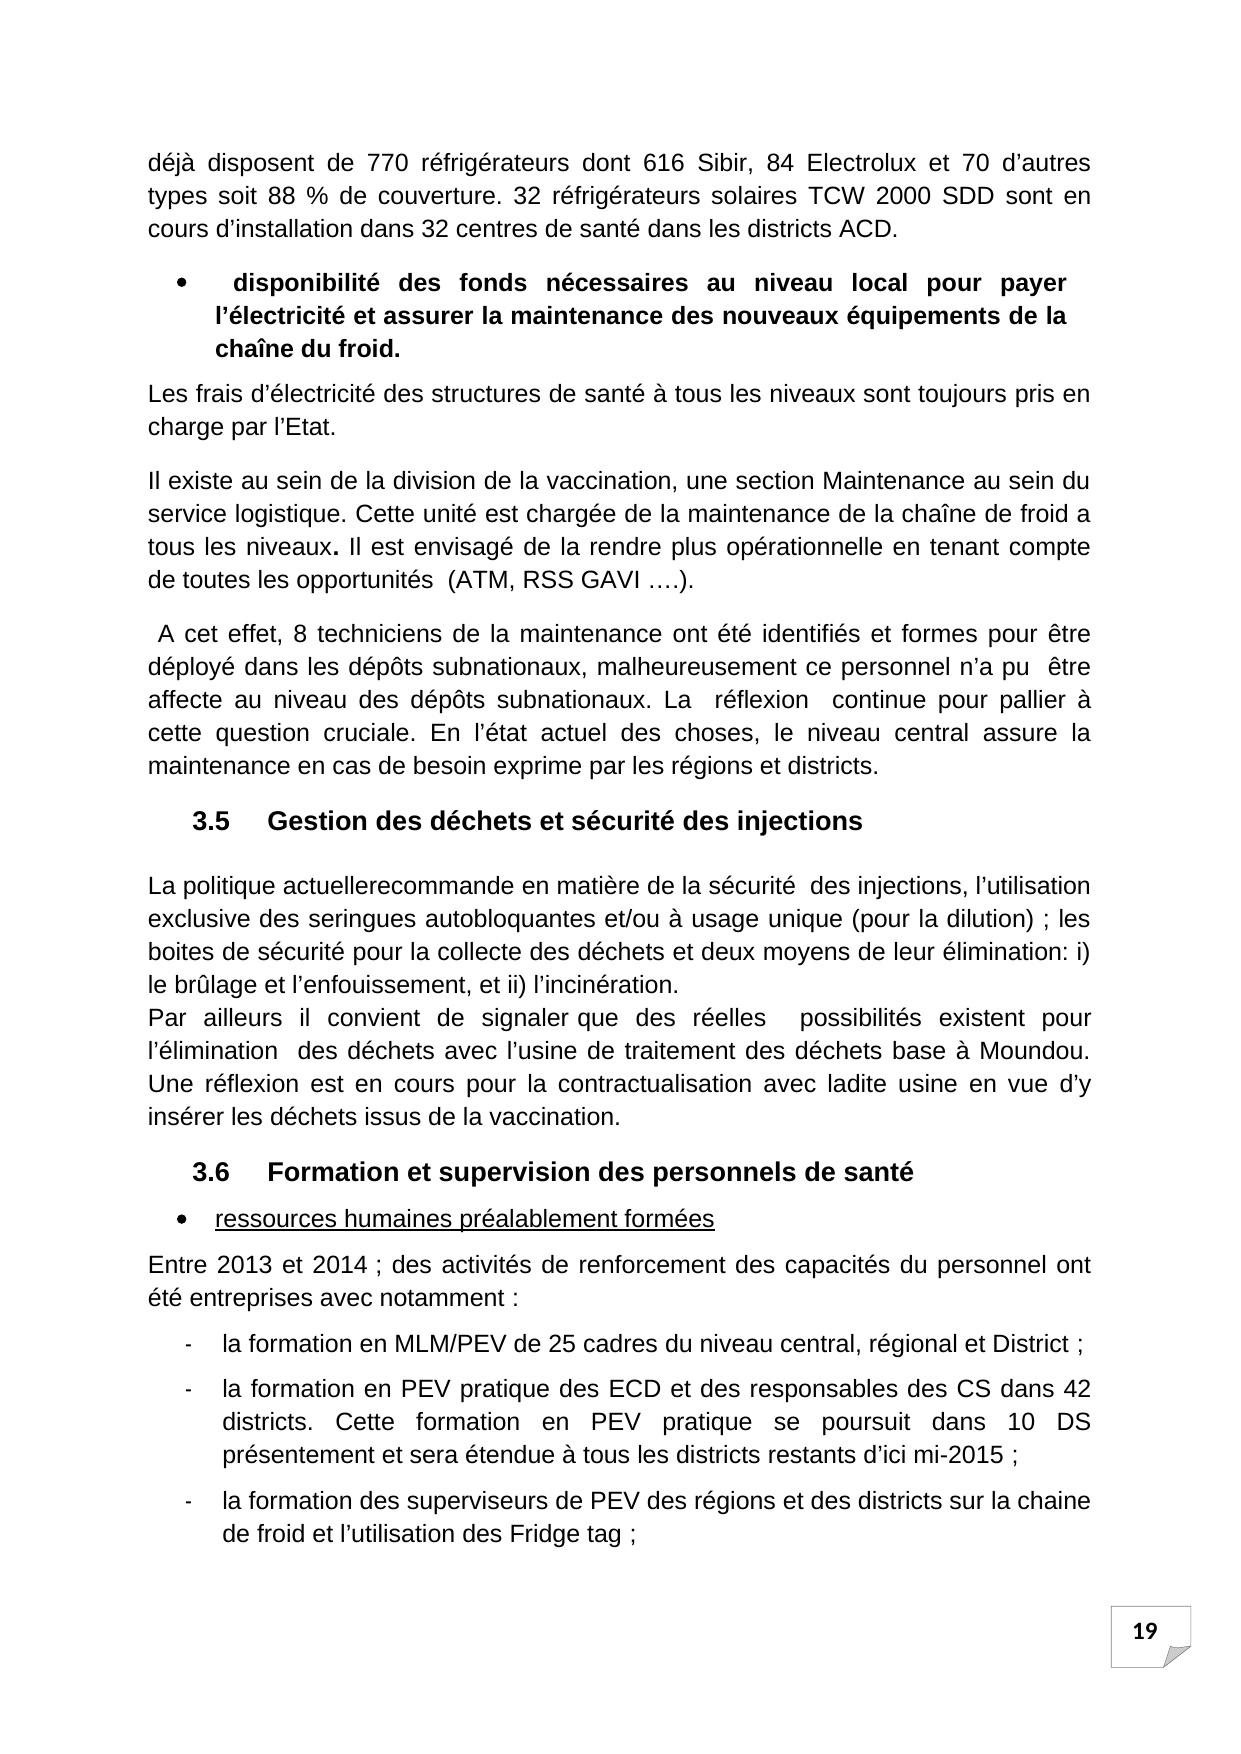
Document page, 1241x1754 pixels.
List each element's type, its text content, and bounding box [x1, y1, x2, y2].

text Gestion des déchets et sécurité des injections [192, 805, 1093, 836]
text Par ailleurs il convient de signaler que des réelles possibilités existent pour l’élimination des déchets avec l’usine de traitement des déchets base à Moundou. Une réflexion est en cours pour la contractualisation avec ladite usine en vue d’y insérer les déchets issus de la vaccination. [148, 1003, 1093, 1131]
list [148, 148, 1093, 242]
text A cet effet, 8 techniciens de la maintenance ont été identifiés et formes pour être déployé dans les dépôts subnationaux, malheureusement ce personnel n’a pu être affecte au niveau des dépôts subnationaux. La réflexion continue pour pallier à cette question cruciale. En l’état actuel des choses, le niveau central assure la maintenance en cas de besoin exprime par les régions et districts. [148, 619, 1093, 780]
text Les frais d’électricité des structures de santé à tous les niveaux sont toujours pris en charge par l’Etat. [148, 379, 1093, 441]
text Entre 2013 et 2014 ; des activités de renforcement des capacités du personnel ont été entreprises avec notamment : [148, 1250, 1093, 1312]
list la formation en PEV pratique des ECD et des responsables des CS dans 42 districts. Cette formation en PEV pratique se poursuit dans 10 DS présentement et sera étendue à tous les districts restants d’ici mi-2015 ; [185, 1374, 1093, 1469]
list la formation en MLM/PEV de 25 cadres du niveau central, régional et District ; [185, 1329, 1093, 1357]
list ressources humaines préalablement formées [177, 1204, 1068, 1233]
list la formation des superviseurs de PEV des régions et des districts sur la chaine de froid et l’utilisation des Fridge tag ; [185, 1486, 1093, 1547]
text Formation et supervision des personnels de santé [192, 1156, 1093, 1187]
text Il existe au sein de la division de la vaccination, une section Maintenance au sein du service logistique. Cette unité est chargée de la maintenance de la chaîne de froid a tous les niveaux. Il est envisagé de la rendre plus opérationnelle en tenant compte de toutes les opportunités (ATM, RSS GAVI ….). [148, 466, 1093, 594]
text La politique actuellerecommande en matière de la sécurité des injections, l’utilisation exclusive des seringues autobloquantes et/ou à usage unique (pour la dilution) ; les boites de sécurité pour la collecte des déchets et deux moyens de leur élimination: i) le brûlage et l’enfouissement, et ii) l’incinération. [148, 871, 1093, 999]
list disponibilité des fonds nécessaires au niveau local pour payer l’électricité et assurer la maintenance des nouveaux équipements de la chaîne du froid. [177, 267, 1068, 362]
